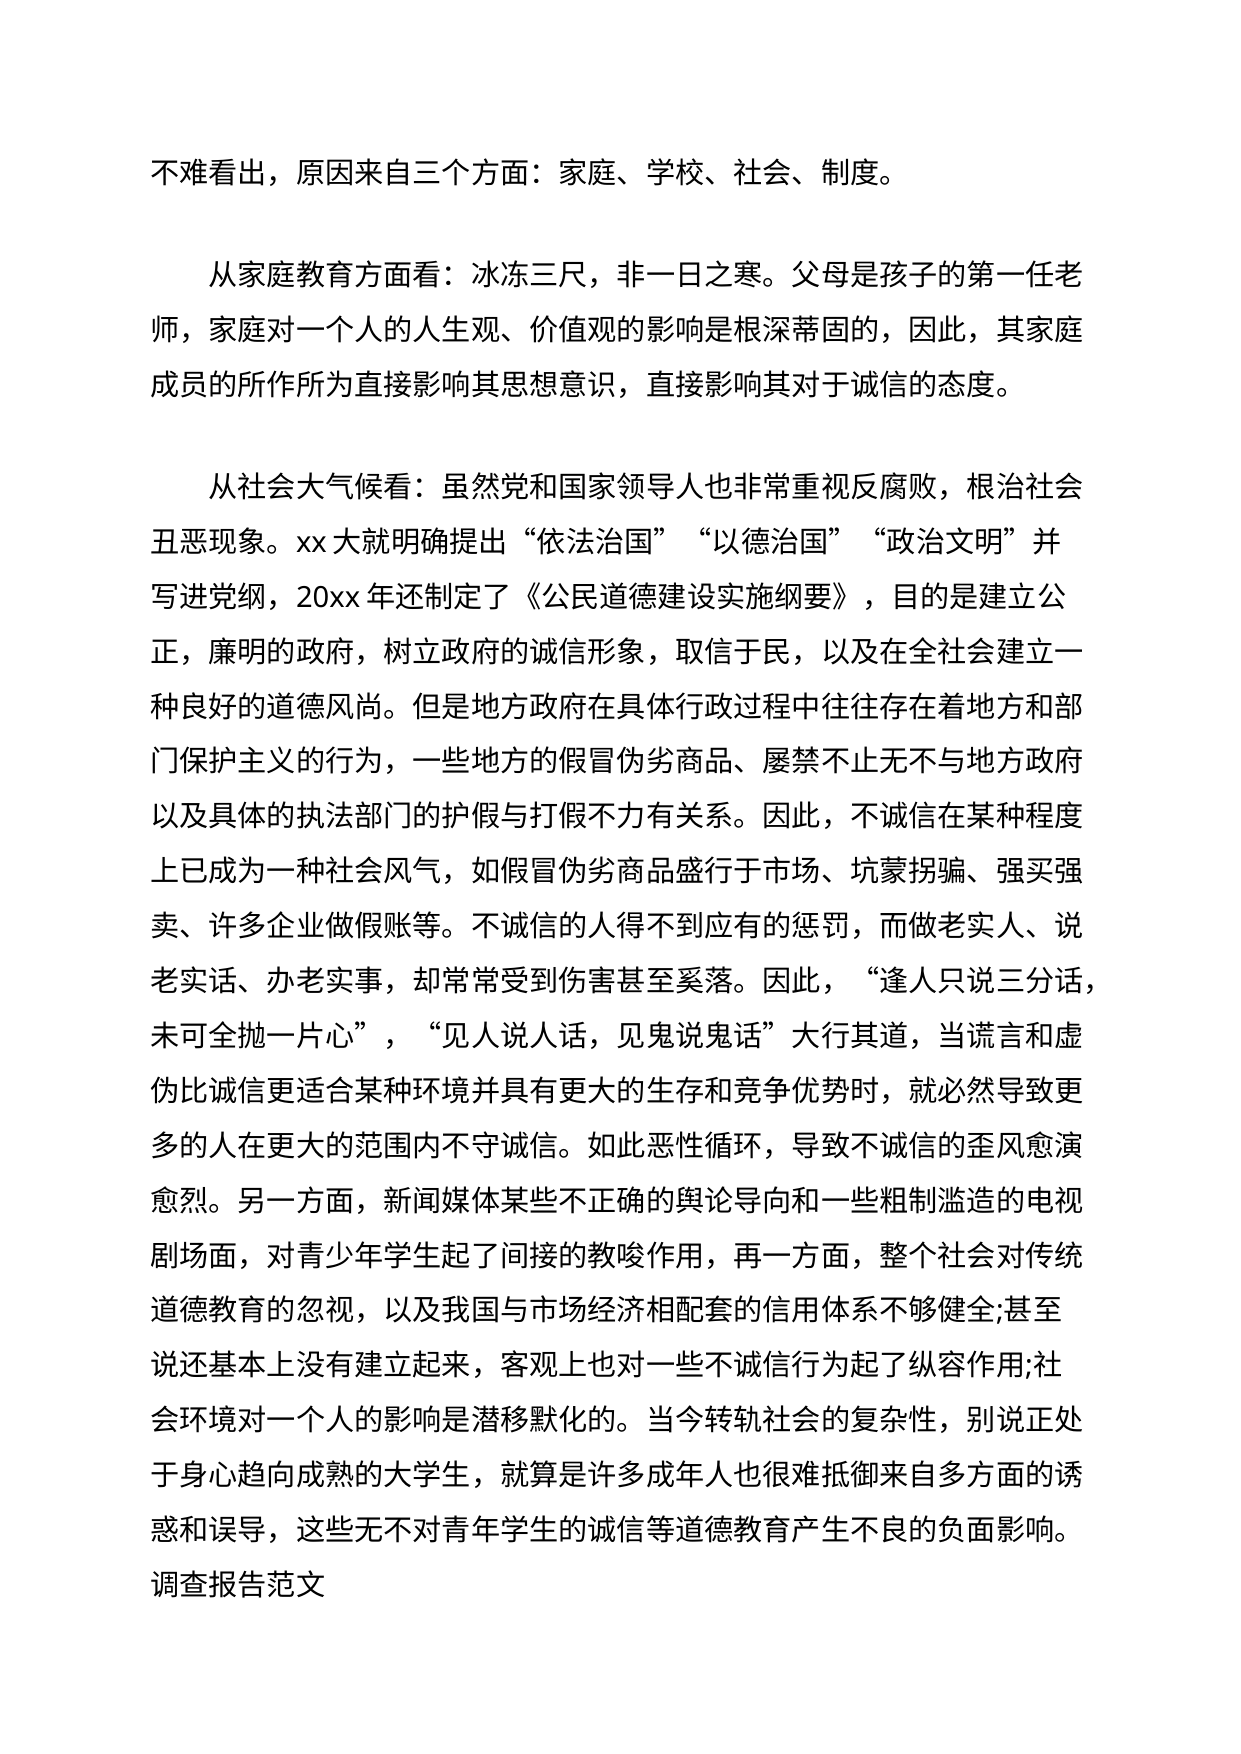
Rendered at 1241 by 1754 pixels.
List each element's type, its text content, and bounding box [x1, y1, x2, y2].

text 从家庭教育方面看：冰冻三尺，非一日之寒。父母是孩子的第一任老师，家庭对一个人的人生观、价值观的影响是根深蒂固的，因此，其家庭成员的所作所为直接影响其思想意识，直接影响其对于诚信的态度。 [150, 252, 1090, 404]
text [150, 150, 1090, 192]
text 从社会大气候看：虽然党和国家领导人也非常重视反腐败，根治社会丑恶现象。xx大就明确提出“依法治国”“以德治国”“政治文明”并写进党纲，20xx年还制定了《公民道德建设实施纲要》，目的是建立公正，廉明的政府，树立政府的诚信形象，取信于民，以及在全社会建立一种良好的道德风尚。但是地方政府在具体行政过程中往往存在着地方和部门保护主义的行为，一些地方的假冒伪劣商品、屡禁不止无不与地方政府以及具体的执法部门的护假与打假不力有关系。因此，不诚信在某种程度上已成为一种社会风气，如假冒伪劣商品盛行于市场、坑蒙拐骗、强买强卖、许多企业做假账等。不诚信的人得不到应有的惩罚，而做老实人、说老实话、办老实事，却常常受到伤害甚至奚落。因此，“逢人只说三分话，未可全抛一片心”，“见人说人话，见鬼说鬼话”大行其道，当谎言和虚伪比诚信更适合某种环境并具有更大的生存和竞争优势时，就必然导致更多的人在更大的范围内不守诚信。如此恶性循环，导致不诚信的歪风愈演愈烈。另一方面，新闻媒体某些不正确的舆论导向和一些粗制滥造的电视剧场面，对青少年学生起了间接的教唆作用，再一方面，整个社会对传统道德教育的忽视，以及我国与市场经济相配套的信用体系不够健全;甚至说还基本上没有建立起来，客观上也对一些不诚信行为起了纵容作用;社会环境对一个人的影响是潜移默化的。当今转轨社会的复杂性，别说正处于身心趋向成熟的大学生，就算是许多成年人也很难抵御来自多方面的诱惑和误导，这些无不对青年学生的诚信等道德教育产生不良的负面影响。调查报告范文 [150, 463, 1090, 1604]
